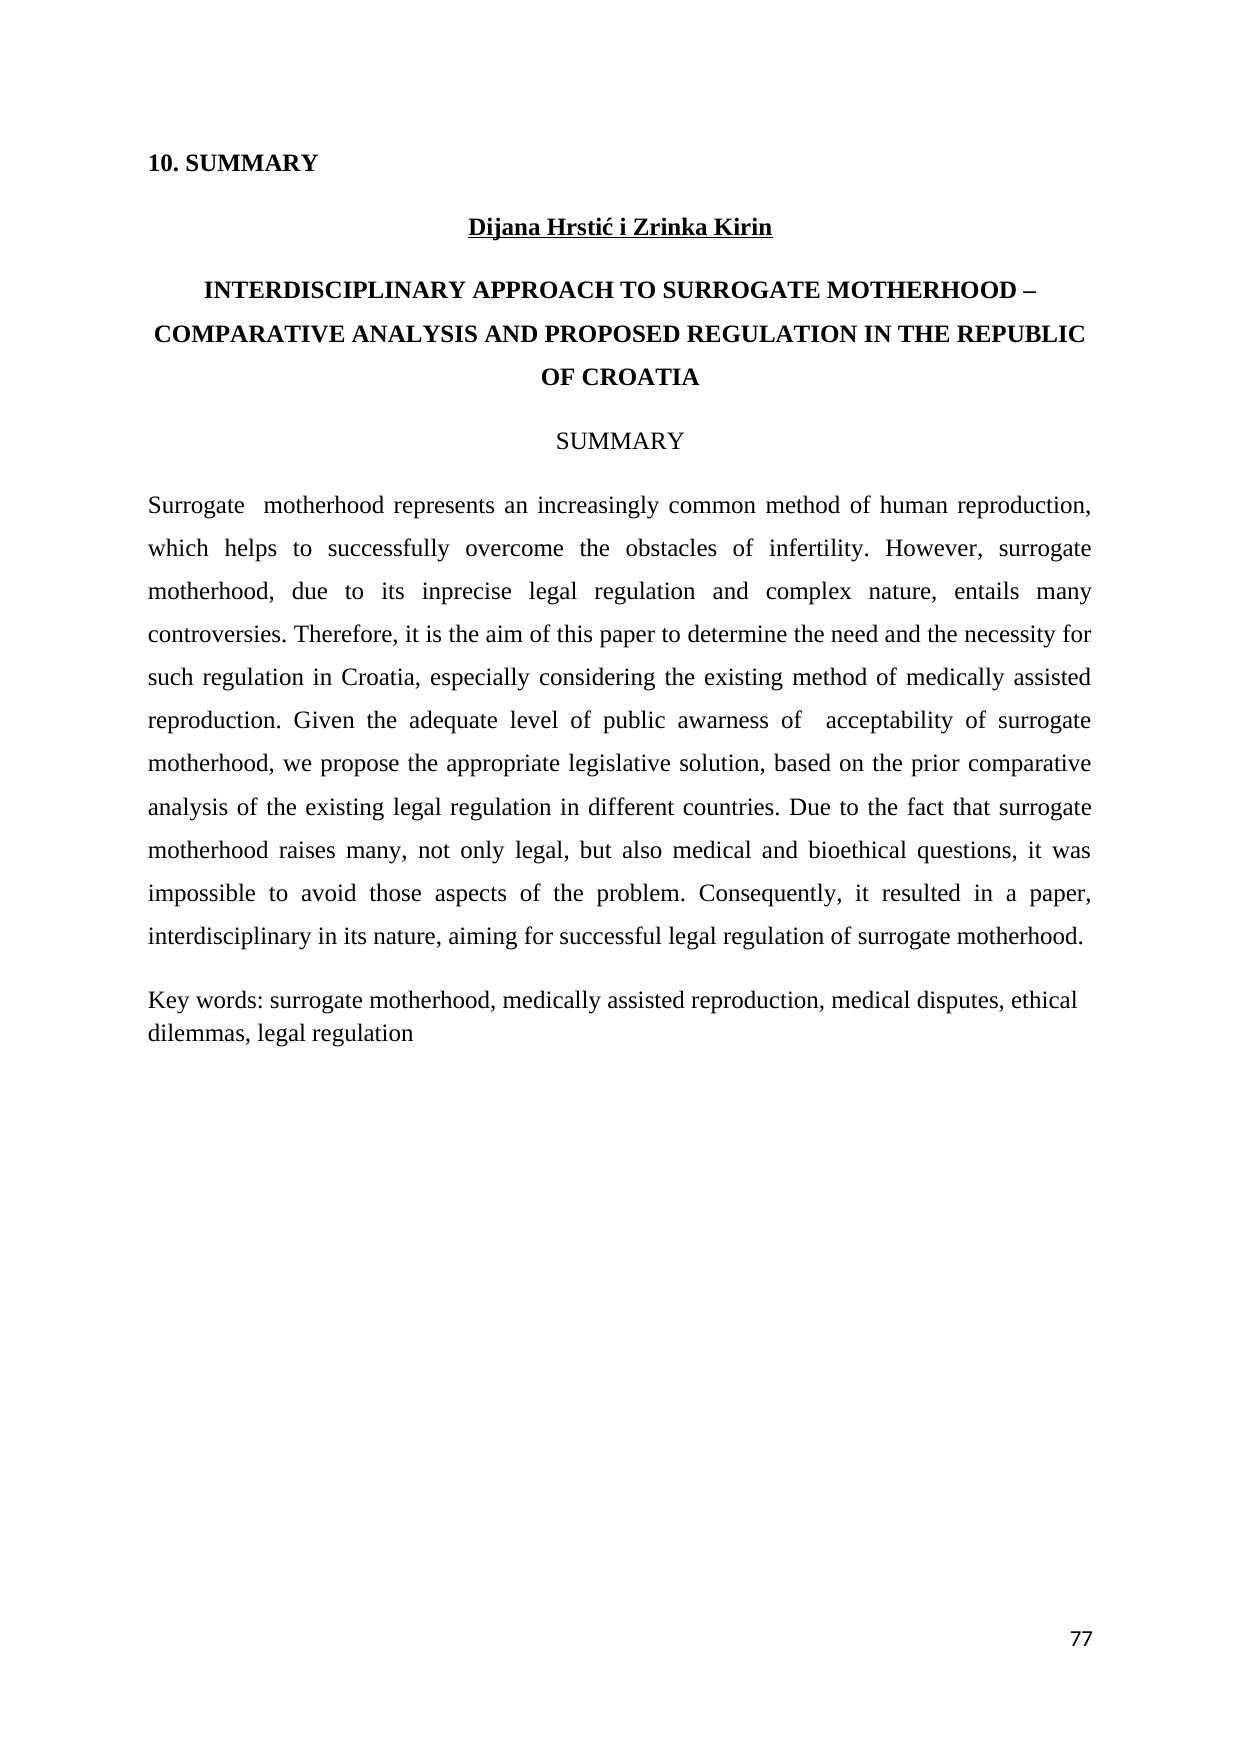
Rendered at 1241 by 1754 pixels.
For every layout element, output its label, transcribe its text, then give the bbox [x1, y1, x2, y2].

text INTERDISCIPLINARY APPROACH TO SURROGATE MOTHERHOOD – COMPARATIVE ANALYSIS AND PROPOSED REGULATION IN THE REPUBLIC OF CROATIA [148, 276, 1093, 391]
text Dijana Hrstić i Zrinka Kirin [148, 212, 1093, 240]
text Key words: surrogate motherhood, medically assisted reproduction, medical disputes, ethical dilemmas, legal regulation [148, 985, 1093, 1047]
text Surrogate motherhood represents an increasingly common method of human reproduction, which helps to successfully overcome the obstacles of infertility. However, surrogate motherhood, due to its inprecise legal regulation and complex nature, entails many controversies. Therefore, it is the aim of this paper to determine the need and the necessity for such regulation in Croatia, especially considering the existing method of medically assisted reproduction. Given the adequate level of public awarness of acceptability of surrogate motherhood, we propose the appropriate legislative solution, based on the prior comparative analysis of the existing legal regulation in different countries. Due to the fact that surrogate motherhood raises many, not only legal, but also medical and bioethical questions, it was impossible to avoid those aspects of the problem. Consequently, it resulted in a paper, interdisciplinary in its nature, aiming for successful legal regulation of surrogate motherhood. [148, 490, 1093, 950]
text SUMMARY [148, 426, 1093, 454]
text 10. SUMMARY [148, 148, 1093, 176]
